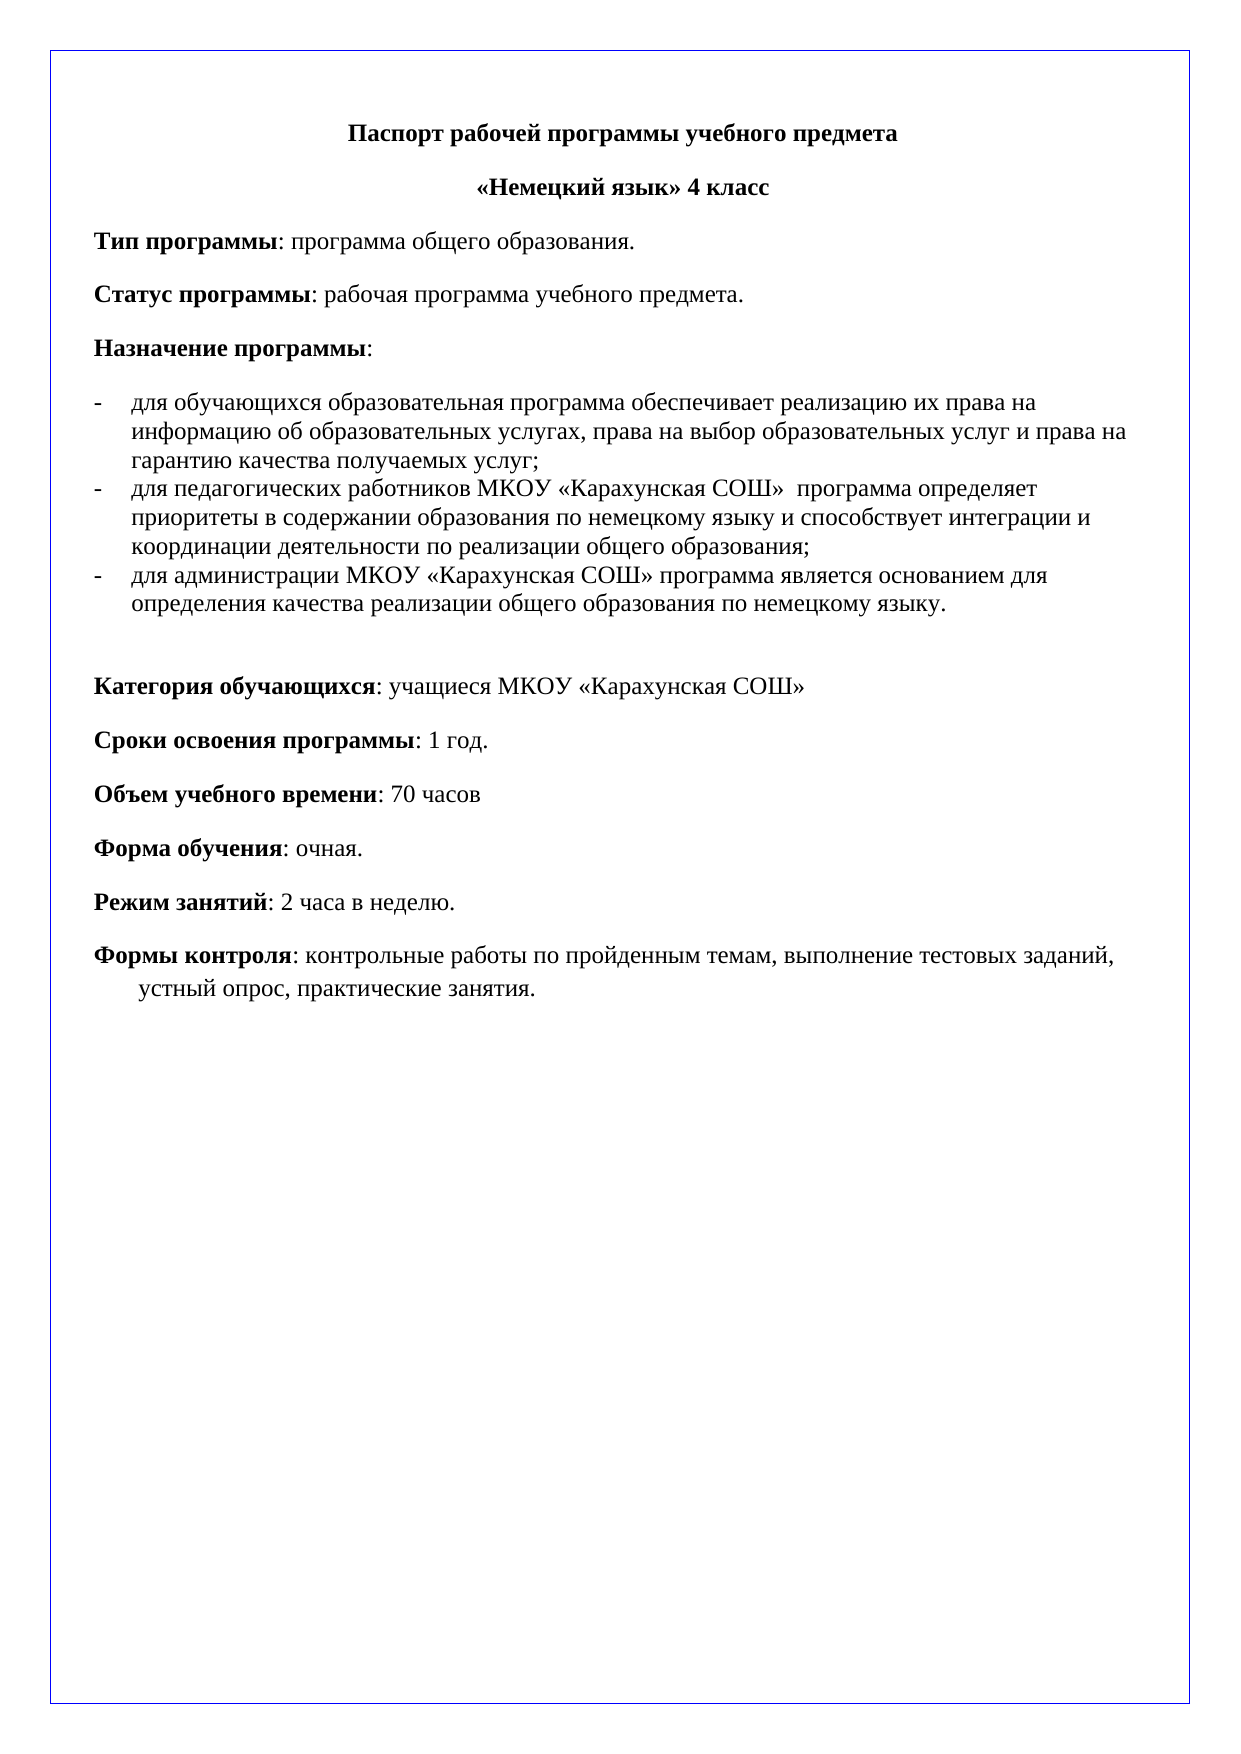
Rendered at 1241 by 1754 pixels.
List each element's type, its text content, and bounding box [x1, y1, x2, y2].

text Формы контроля: контрольные работы по пройденным темам, выполнение тестовых заданий, устный опрос, практические занятия. [94, 940, 1152, 1002]
text Категория обучающихся: учащиеся МКОУ «Карахунская СОШ» [94, 671, 1152, 700]
list для администрации МКОУ «Карахунская СОШ» программа является основанием для определения качества реализации общего образования по немецкому языку. [94, 560, 1152, 617]
text Объем учебного времени: 70 часов [94, 779, 1152, 808]
text Сроки освоения программы: 1 год. [94, 725, 1152, 754]
text Тип программы: программа общего образования. [94, 226, 1152, 254]
text Паспорт рабочей программы учебного предмета [94, 118, 1152, 147]
text Назначение программы: [94, 333, 1152, 362]
text «Немецкий язык» 4 класс [94, 172, 1152, 201]
list для педагогических работников МКОУ «Карахунская СОШ» программа определяет приоритеты в содержании образования по немецкому языку и способствует интеграции и координации деятельности по реализации общего образования; [94, 473, 1152, 560]
text Форма обучения: очная. [94, 833, 1152, 861]
text Режим занятий: 2 часа в неделю. [94, 887, 1152, 915]
list для обучающихся образовательная программа обеспечивает реализацию их права на информацию об образовательных услугах, права на выбор образовательных услуг и права на гарантию качества получаемых услуг; [94, 387, 1152, 473]
text Статус программы: рабочая программа учебного предмета. [94, 279, 1152, 308]
